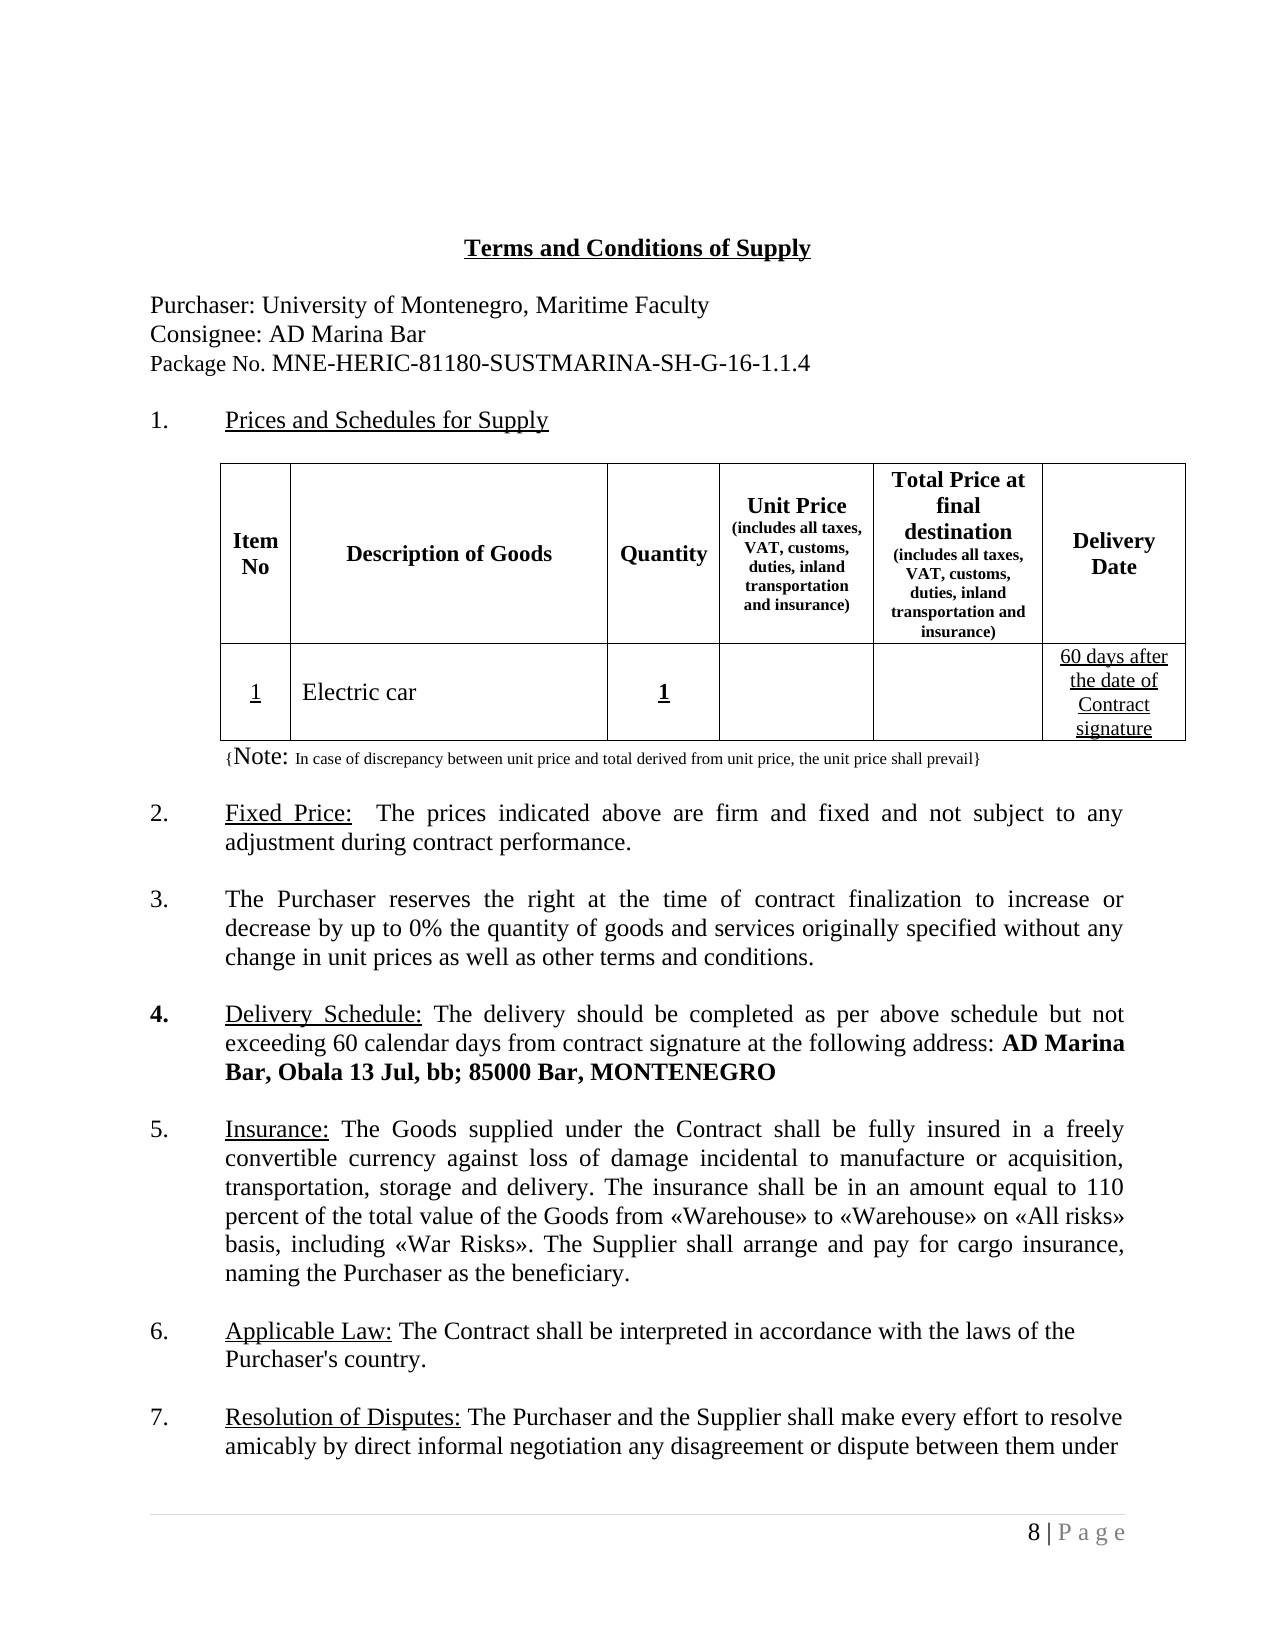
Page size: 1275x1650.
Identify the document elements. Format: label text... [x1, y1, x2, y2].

table_cell Electric car [291, 644, 607, 740]
table_header Item No [221, 464, 290, 642]
table_header Unit Price (includes all taxes, VAT, customs, duties, inland transportation and insurance) [720, 464, 873, 642]
text Purchaser: University of Montenegro, Maritime Faculty [150, 290, 1125, 319]
table_header Total Price at final destination (includes all taxes, VAT, customs, duties, inland transportation and insurance) [874, 464, 1042, 642]
list Fixed Price: The prices indicated above are firm and fixed and not subject to any adjustment during contract performance. [150, 798, 1125, 856]
table_header Quantity [608, 464, 719, 642]
text Package No. MNE-HERIC-81180-SUSTMARINA-SH-G-16-1.1.4 [150, 348, 1125, 376]
list The Purchaser reserves the right at the time of contract finalization to increase or decrease by up to 0% the quantity of goods and services originally specified without any change in unit prices as well as other terms and conditions. [150, 884, 1125, 971]
list Applicable Law: The Contract shall be interpreted in accordance with the laws of the Purchaser's country. [150, 1316, 1125, 1373]
table_header Description of Goods [291, 464, 607, 642]
table_header Delivery Date [1043, 464, 1185, 642]
table_cell [720, 644, 873, 740]
table_cell 1 [221, 644, 290, 740]
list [150, 1402, 1125, 1459]
list Delivery Schedule: The delivery should be completed as per above schedule but not exceeding 60 calendar days from contract signature at the following address: AD Marina Bar, Obala 13 Jul, bb; 85000 Bar, MONTENEGRO [150, 999, 1125, 1086]
text Consignee: AD Marina Bar [150, 319, 1125, 348]
text Terms and Conditions of Supply [150, 233, 1125, 261]
list Insurance: The Goods supplied under the Contract shall be fully insured in a freely convertible currency against loss of damage incidental to manufacture or acquisition, transportation, storage and delivery. The insurance shall be in an amount equal to 110 percent of the total value of the Goods from «Warehouse» to «Warehouse» on «All risks» basis, including «War Risks». The Supplier shall arrange and pay for cargo insurance, naming the Purchaser as the beneficiary. [150, 1114, 1125, 1287]
text {Note: In case of discrepancy between unit price and total derived from unit price, the unit price shall prevail} [150, 741, 1125, 769]
table_cell 1 [608, 644, 719, 740]
list Prices and Schedules for Supply [150, 405, 1125, 434]
table_cell 60 days after the date of Contract signature [1043, 644, 1185, 740]
table_cell [874, 644, 1042, 740]
